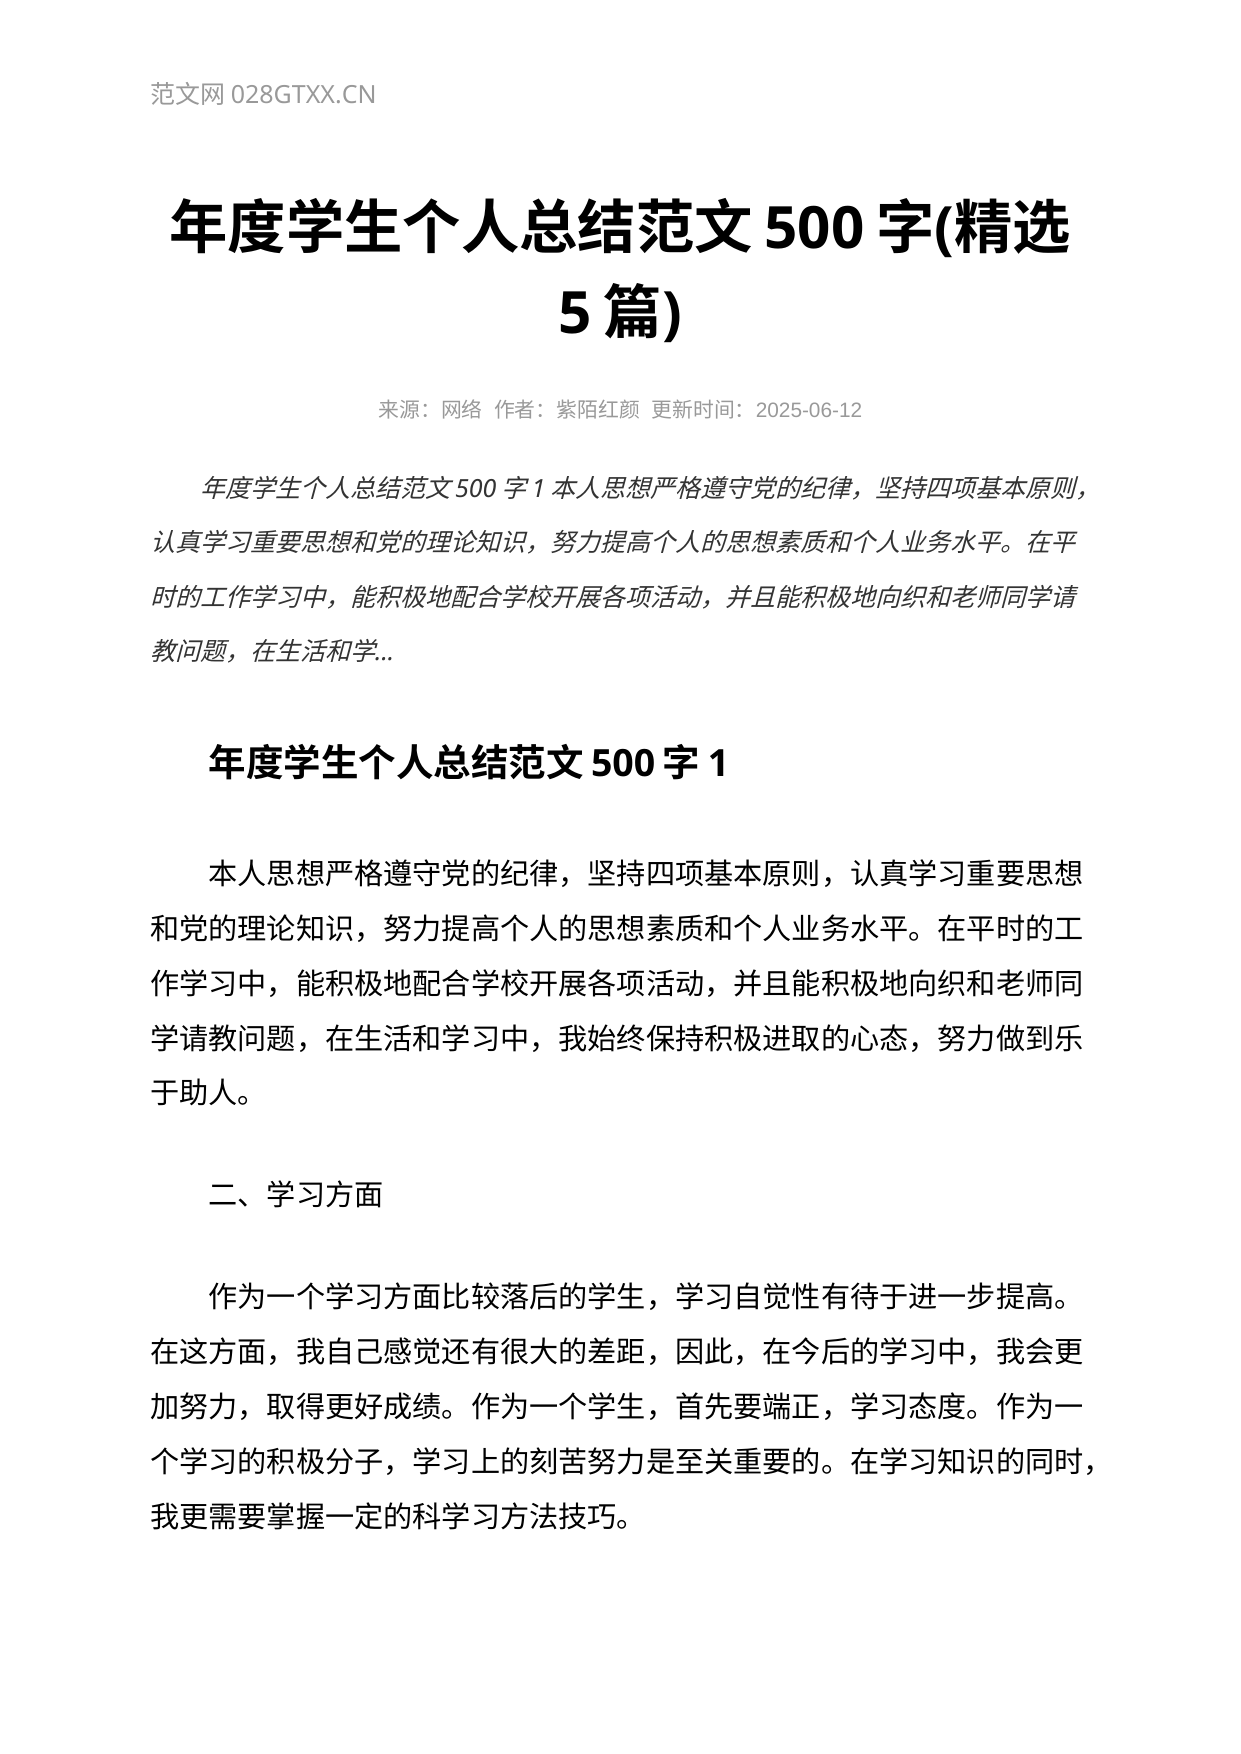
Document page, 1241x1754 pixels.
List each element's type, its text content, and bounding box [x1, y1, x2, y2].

text 二、学习方面 [150, 1172, 1090, 1214]
text 年度学生个人总结范文500字1 [150, 733, 1090, 787]
text 本人思想严格遵守党的纪律，坚持四项基本原则，认真学习重要思想和党的理论知识，努力提高个人的思想素质和个人业务水平。在平时的工作学习中，能积极地配合学校开展各项活动，并且能积极地向织和老师同学请教问题，在生活和学习中，我始终保持积极进取的心态，努力做到乐于助人。 [150, 851, 1090, 1112]
subtitle 年度学生个人总结范文500字(精选5篇) [150, 181, 1090, 351]
text 年度学生个人总结范文500字1本人思想严格遵守党的纪律，坚持四项基本原则，认真学习重要思想和党的理论知识，努力提高个人的思想素质和个人业务水平。在平时的工作学习中，能积极地配合学校开展各项活动，并且能积极地向织和老师同学请教问题，在生活和学... [150, 468, 1090, 668]
text 来源：网络 作者：紫陌红颜 更新时间：2025-06-12 [150, 398, 1090, 422]
text 作为一个学习方面比较落后的学生，学习自觉性有待于进一步提高。在这方面，我自己感觉还有很大的差距，因此，在今后的学习中，我会更加努力，取得更好成绩。作为一个学生，首先要端正，学习态度。作为一个学习的积极分子，学习上的刻苦努力是至关重要的。在学习知识的同时，我更需要掌握一定的科学习方法技巧。 [150, 1274, 1090, 1536]
